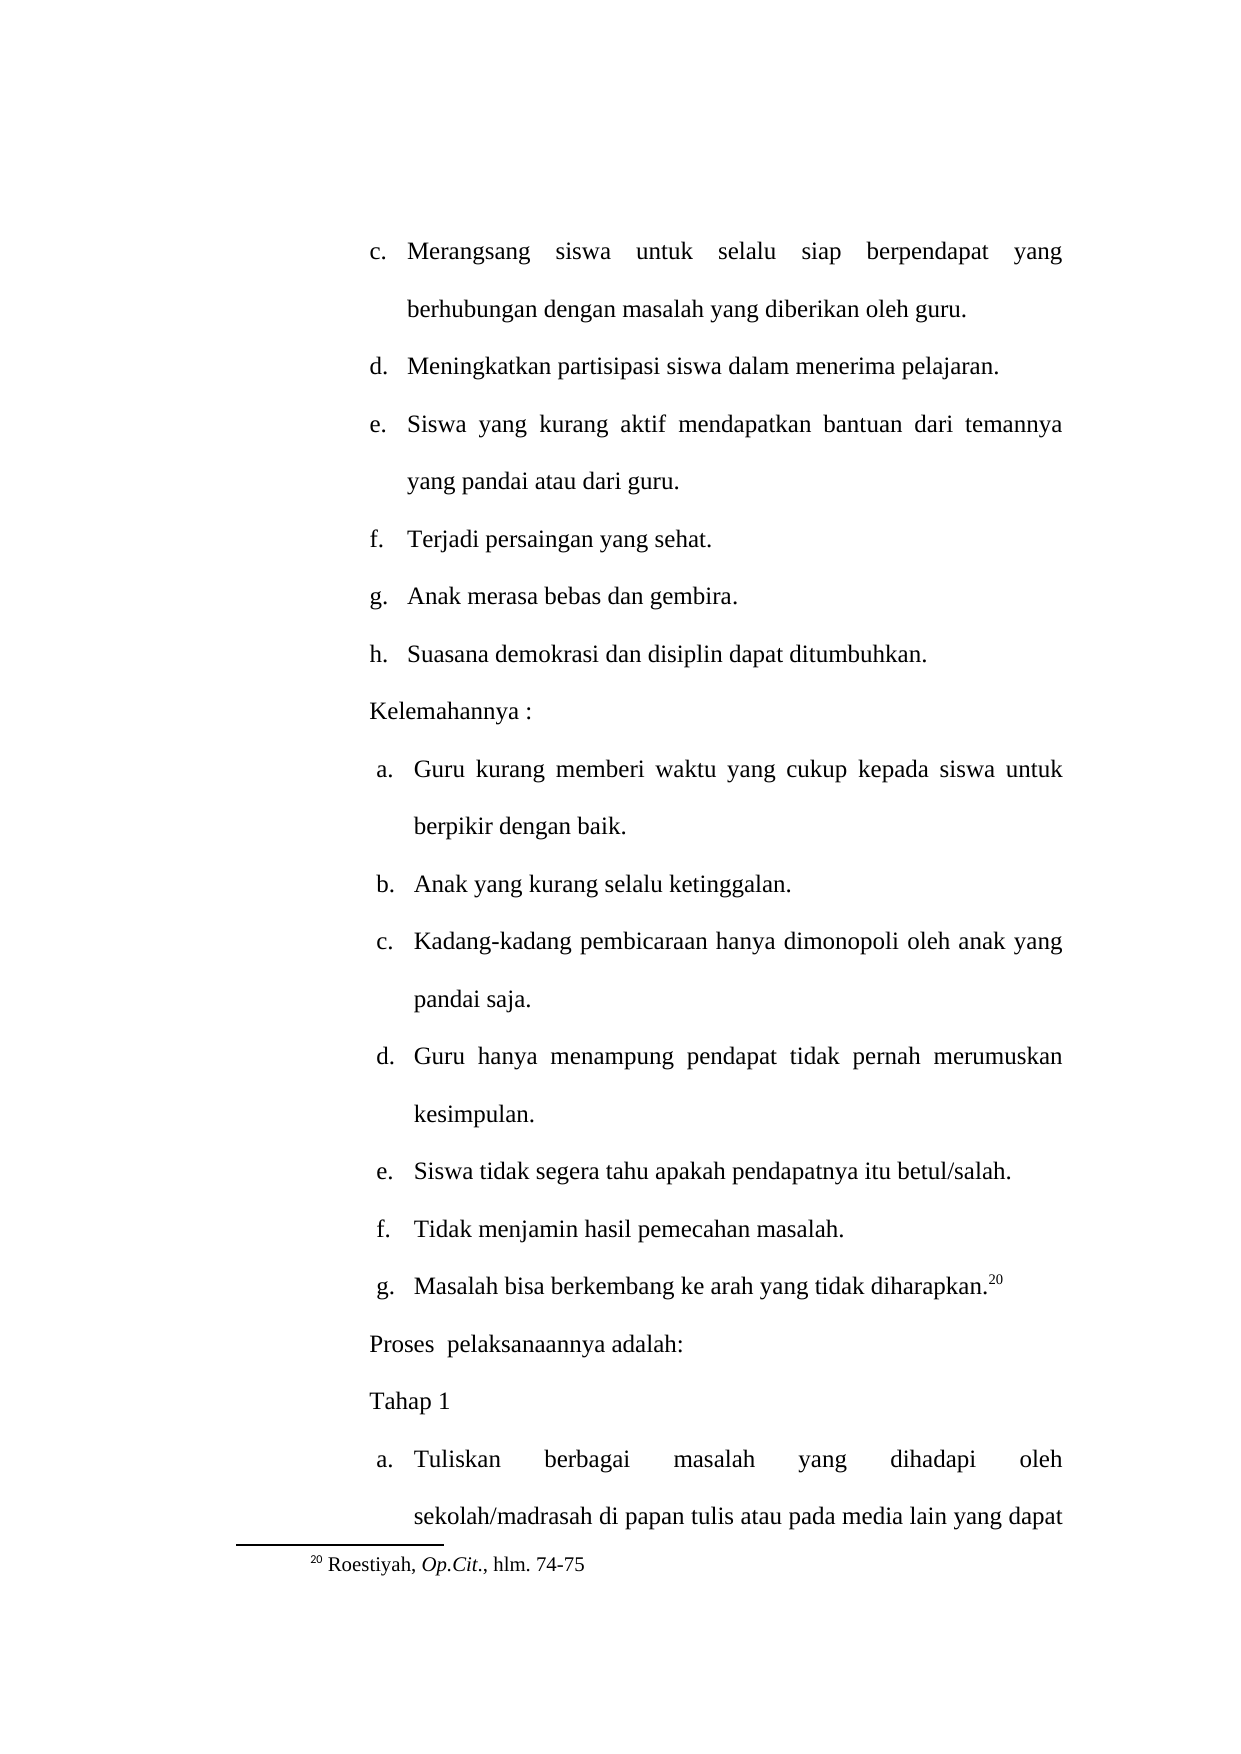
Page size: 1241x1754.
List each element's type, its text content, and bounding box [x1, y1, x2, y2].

list Merangsang siswa untuk selalu siap berpendapat yang berhubungan dengan masalah yang diberikan oleh guru. [369, 236, 1063, 322]
list Terjadi persaingan yang sehat. [369, 524, 1063, 552]
list Guru kurang memberi waktu yang cukup kepada siswa untuk berpikir dengan baik. [376, 754, 1063, 840]
list Siswa yang kurang aktif mendapatkan bantuan dari temannya yang pandai atau dari guru. [369, 409, 1063, 495]
list Guru hanya menampung pendapat tidak pernah merumuskan kesimpulan. [376, 1041, 1063, 1127]
list Masalah bisa berkembang ke arah yang tidak diharapkan. [376, 1271, 1063, 1300]
list Kadang-kadang pembicaraan hanya dimonopoli oleh anak yang pandai saja. [376, 926, 1063, 1012]
list Kelemahannya : [311, 696, 1063, 725]
list Tahap 1 [281, 1386, 1063, 1415]
list Siswa tidak segera tahu apakah pendapatnya itu betul/salah. [376, 1156, 1063, 1185]
list Anak yang kurang selalu ketinggalan. [376, 869, 1063, 897]
list Meningkatkan partisipasi siswa dalam menerima pelajaran. [369, 351, 1063, 380]
list Tidak menjamin hasil pemecahan masalah. [376, 1214, 1063, 1242]
text Proses pelaksanaannya adalah: [236, 1329, 1063, 1357]
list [376, 1444, 1063, 1530]
list Anak merasa bebas dan gembira. [369, 581, 1063, 610]
list Suasana demokrasi dan disiplin dapat ditumbuhkan. [369, 639, 1063, 667]
